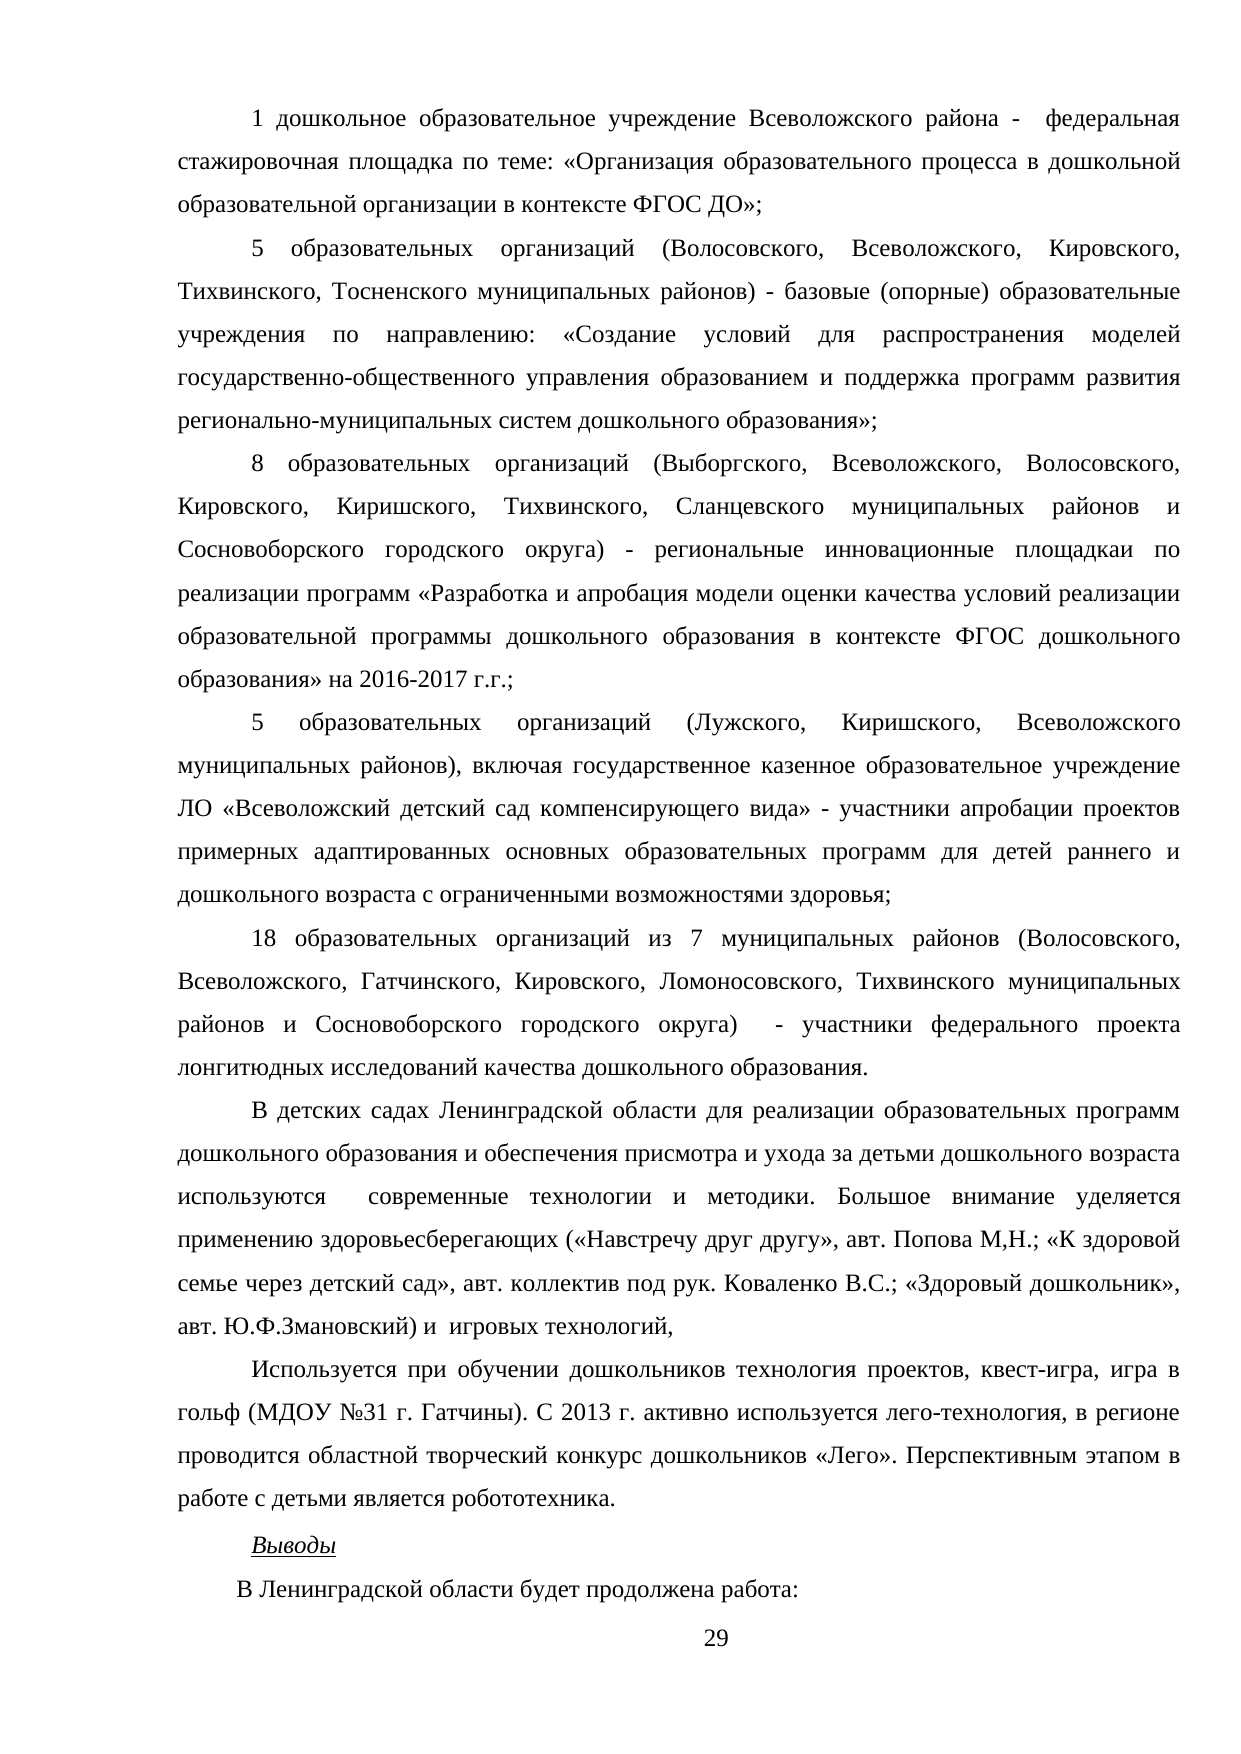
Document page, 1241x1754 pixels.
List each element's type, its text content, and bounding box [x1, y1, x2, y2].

text 5 образовательных организаций (Волосовского, Всеволожского, Кировского, Тихвинского, Тосненского муниципальных районов) - базовые (опорные) образовательные учреждения по направлению: «Создание условий для распространения моделей государственно-общественного управления образованием и поддержка программ развития регионально-муниципальных систем дошкольного образования»; [177, 233, 1181, 434]
text 5 образовательных организаций (Лужского, Киришского, Всеволожского муниципальных районов), включая государственное казенное образовательное учреждение ЛО «Всеволожский детский сад компенсирующего вида» - участники апробации проектов примерных адаптированных основных образовательных программ для детей раннего и дошкольного возраста с ограниченными возможностями здоровья; [177, 707, 1181, 908]
text 18 образовательных организаций из 7 муниципальных районов (Волосовского, Всеволожского, Гатчинского, Кировского, Ломоносовского, Тихвинского муниципальных районов и Сосновоборского городского округа) - участники федерального проекта лонгитюдных исследований качества дошкольного образования. [177, 923, 1181, 1081]
text 1 дошкольное образовательное учреждение Всеволожского района - федеральная стажировочная площадка по теме: «Организация образовательного процесса в дошкольной образовательной организации в контексте ФГОС ДО»; [177, 103, 1181, 218]
text 8 образовательных организаций (Выборгского, Всеволожского, Волосовского, Кировского, Киришского, Тихвинского, Сланцевского муниципальных районов и Сосновоборского городского округа) - региональные инновационные площадкаи по реализации программ «Разработка и апробация модели оценки качества условий реализации образовательной программы дошкольного образования в контексте ФГОС дошкольного образования» на 2016-2017 г.г.; [177, 448, 1181, 693]
text В детских садах Ленинградской области для реализации образовательных программ дошкольного образования и обеспечения присмотра и ухода за детьми дошкольного возраста используются современные технологии и методики. Большое внимание уделяется применению здоровьесберегающих («Навстречу друг другу», авт. Попова М,Н.; «К здоровой семье через детский сад», авт. коллектив под рук. Коваленко В.С.; «Здоровый дошкольник», авт. Ю.Ф.Змановский) и игровых технологий, [177, 1095, 1181, 1339]
text Используется при обучении дошкольников технология проектов, квест-игра, игра в гольф (МДОУ №31 г. Гатчины). С 2013 г. активно используется лего-технология, в регионе проводится областной творческий конкурс дошкольников «Лего». Перспективным этапом в работе с детьми является робототехника. [177, 1354, 1181, 1512]
text В Ленинградской области будет продолжена работа: [177, 1574, 1181, 1602]
